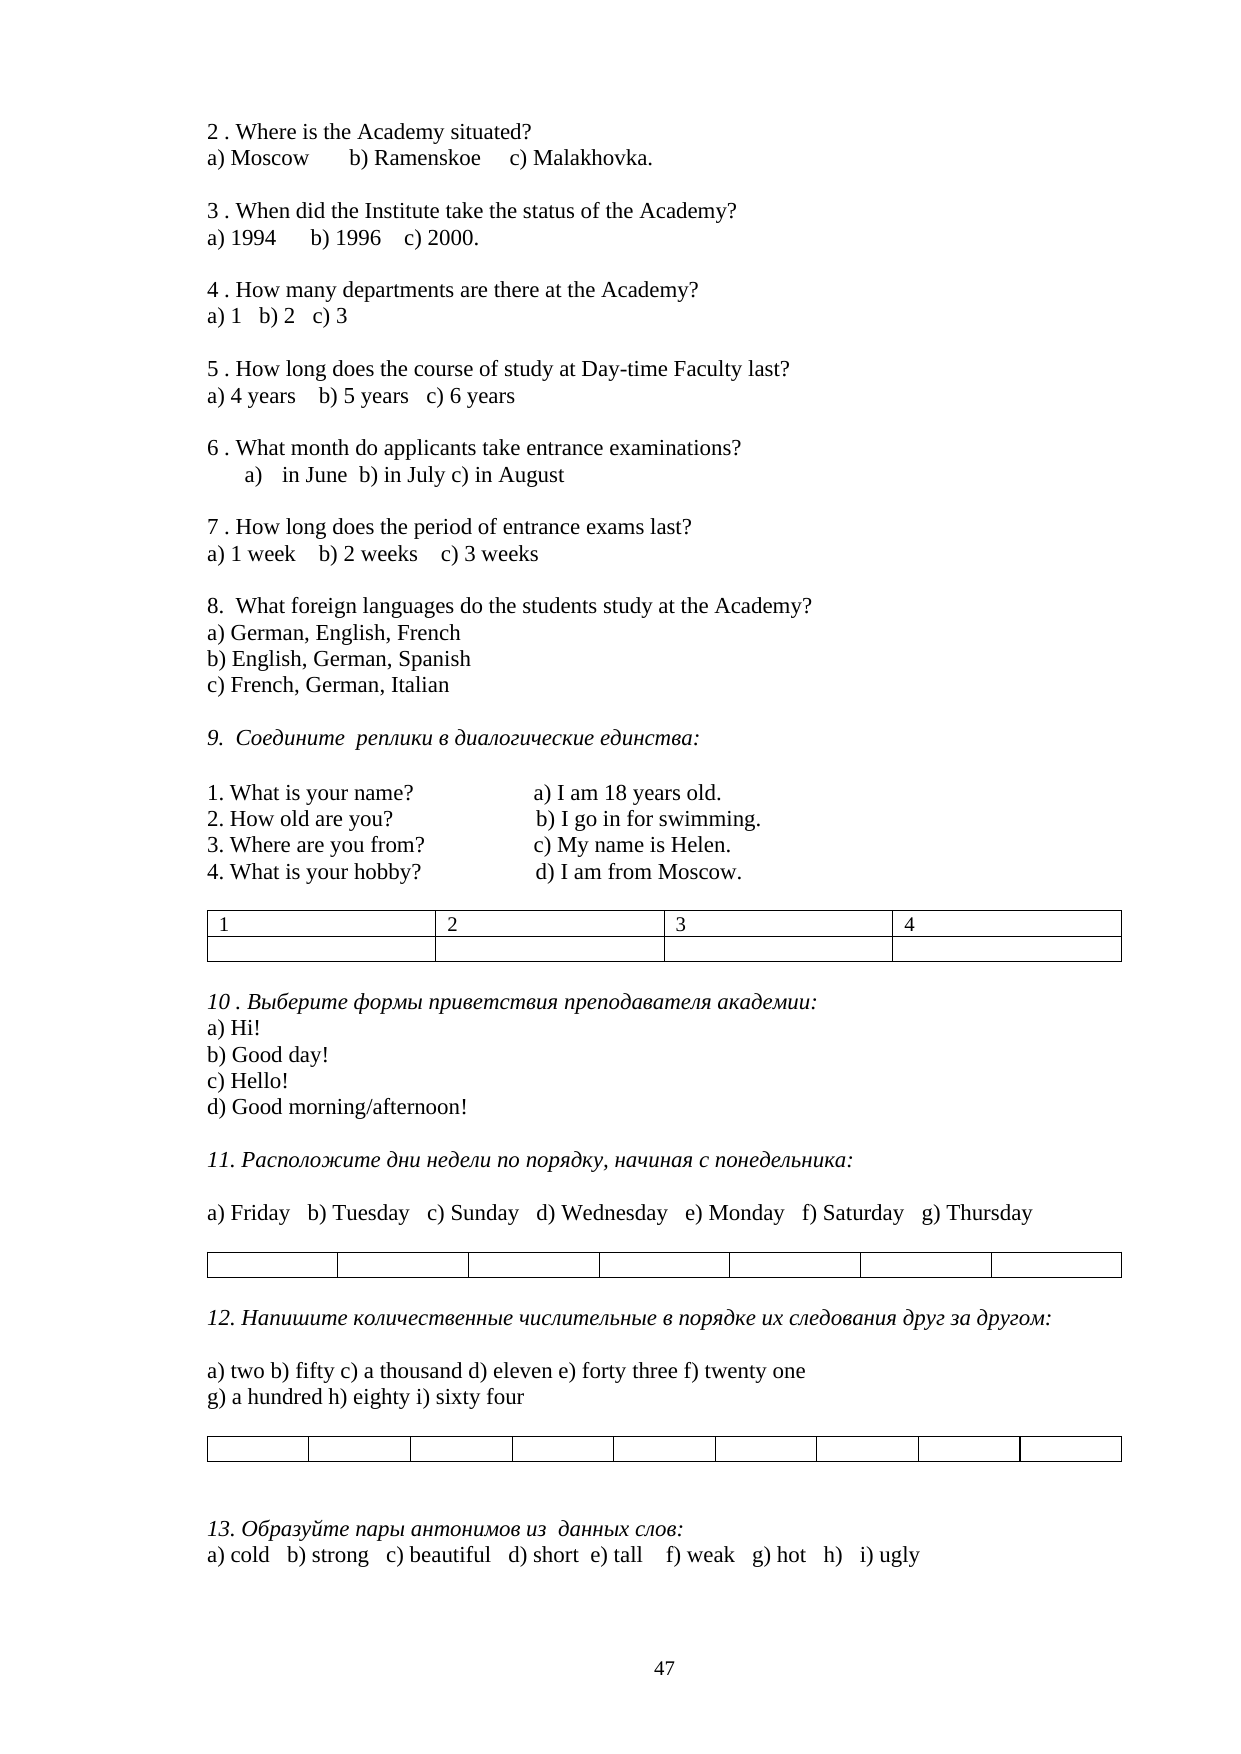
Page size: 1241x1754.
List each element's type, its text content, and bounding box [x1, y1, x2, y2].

text g) a hundred h) eighty i) sixty four [207, 1383, 1122, 1409]
list in June b) in July c) in August [244, 461, 1122, 487]
text 3 . When did the Institute take the status of the Academy? [207, 197, 1122, 223]
text 4 . How many departments are there at the Academy? [207, 276, 1122, 303]
text 8. What foreign languages do the students study at the Academy? [207, 592, 1122, 619]
table_header [208, 1253, 337, 1277]
text 7 . How long does the period of entrance exams last? [207, 513, 1122, 540]
table_header [411, 1437, 512, 1461]
text a) Hi! [207, 1014, 1122, 1041]
table_header [469, 1253, 599, 1277]
text b) Good day! [207, 1041, 1122, 1067]
text a) Moscow b) Ramenskoe c) Malakhovka. [207, 144, 1122, 171]
table_header 2 [436, 911, 664, 936]
table_header 1 [208, 911, 435, 936]
table_header [919, 1437, 1019, 1461]
text c) Hello! [207, 1067, 1122, 1093]
table_header [716, 1437, 816, 1461]
text a) Friday b) Tuesday c) Sunday d) Wednesday e) Monday f) Saturday g) Thursday [207, 1199, 1122, 1225]
table_cell [436, 937, 664, 961]
text c) French, German, Italian [207, 672, 1122, 698]
text 12. Напишите количественные числительные в порядке их следования друг за другом: [207, 1304, 1122, 1330]
table_header [1021, 1437, 1121, 1461]
text a) cold b) strong c) beautiful d) short e) tall f) weak g) hot h) i) ugly [207, 1541, 1122, 1567]
table_header [309, 1437, 410, 1461]
table_header [992, 1253, 1121, 1277]
table_cell [893, 937, 1121, 961]
text a) German, English, French [207, 619, 1122, 645]
text 4. What is your hobby? d) I am from Moscow. [207, 858, 1122, 884]
table_header [614, 1437, 715, 1461]
text 1. What is your name? a) I am 18 years old. [207, 779, 1122, 805]
text 11. Расположите дни недели по порядку, начиная с понедельника: [207, 1146, 1122, 1172]
table_cell [665, 937, 892, 961]
text a) 1 b) 2 c) 3 [207, 303, 1122, 329]
table_header [730, 1253, 860, 1277]
text 13. Образуйте пары антонимов из данных слов: [207, 1515, 1122, 1541]
table_header [513, 1437, 613, 1461]
text a) 1994 b) 1996 c) 2000. [207, 223, 1122, 250]
text 10 . Выберите формы приветствия преподавателя академии: [207, 988, 1122, 1014]
text 3. Where are you from? c) My name is Helen. [207, 831, 1122, 858]
text a) two b) fifty c) a thousand d) eleven e) forty three f) twenty one [207, 1357, 1122, 1383]
text 2. How old are you? b) I go in for swimming. [207, 805, 1122, 831]
text a) 1 week b) 2 weeks c) 3 weeks [207, 540, 1122, 566]
text b) English, German, Spanish [207, 645, 1122, 672]
text d) Good morning/afternoon! [207, 1093, 1122, 1120]
text 9. Соедините реплики в диалогические единства: [207, 724, 1122, 751]
text a) 4 years b) 5 years c) 6 years [207, 382, 1122, 408]
table_header 3 [665, 911, 892, 936]
table_header [861, 1253, 991, 1277]
table_header [208, 1437, 308, 1461]
text 6 . What month do applicants take entrance examinations? [207, 434, 1122, 461]
table_header [338, 1253, 468, 1277]
table_header [817, 1437, 918, 1461]
text 2 . Where is the Academy situated? [207, 118, 1122, 144]
text 5 . How long does the course of study at Day-time Faculty last? [207, 355, 1122, 382]
table_header 4 [893, 911, 1121, 936]
table_header [600, 1253, 729, 1277]
table_cell [208, 937, 435, 961]
